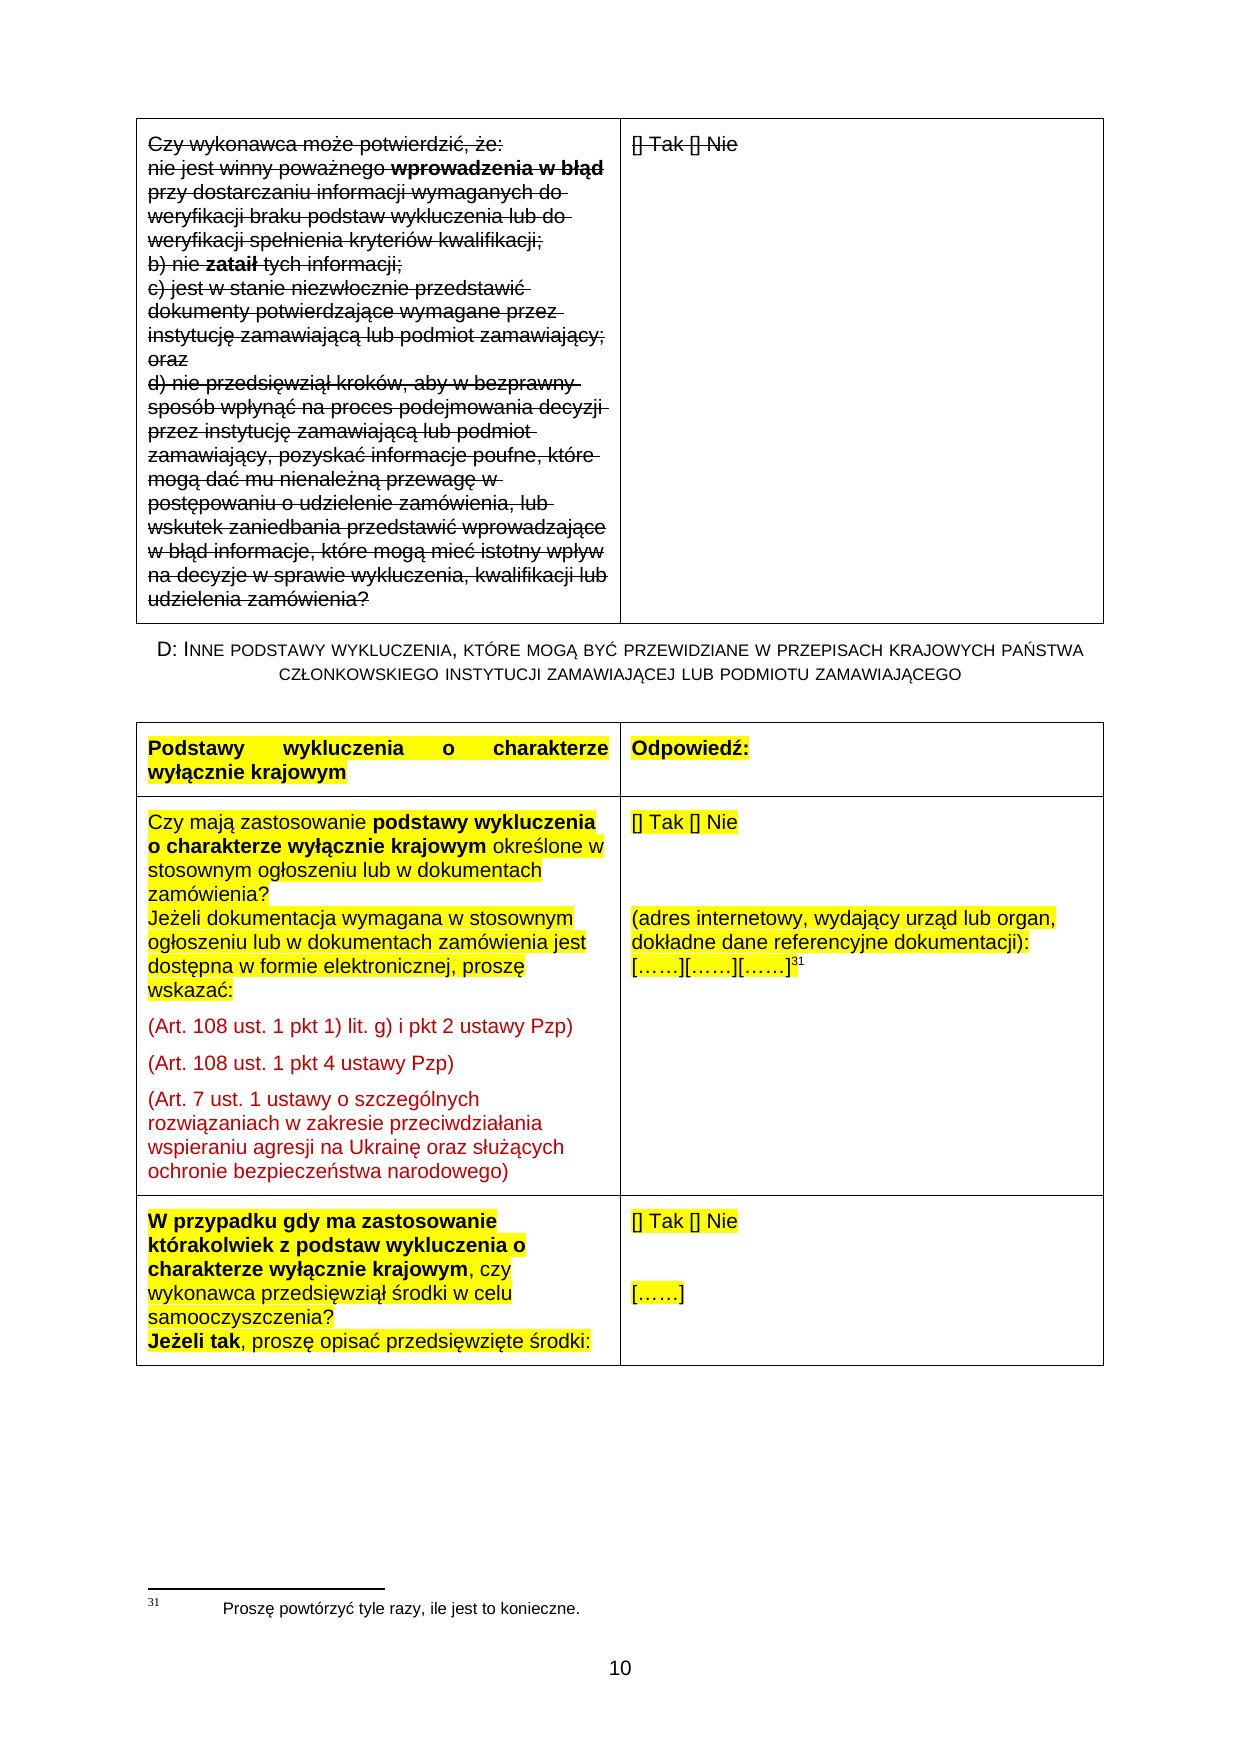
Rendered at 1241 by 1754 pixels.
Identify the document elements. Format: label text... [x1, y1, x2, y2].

table_cell [] Tak [] Nie (adres internetowy, wydający urząd lub organ, dokładne dane referencyjne dokumentacji): [……][……][……] [621, 797, 1103, 1195]
table_cell [] Tak [] Nie [621, 119, 1103, 623]
table_cell [] Tak [] Nie [……] [621, 1196, 1103, 1365]
table_cell W przypadku gdy ma zastosowanie którakolwiek z podstaw wykluczenia o charakterze wyłącznie krajowym, czy wykonawca przedsięwziął środki w celu samooczyszczenia? Jeżeli tak, proszę opisać przedsięwzięte środki: [137, 1196, 620, 1365]
title D: Inne podstawy wykluczenia, które mogą być przewidziane w przepisach krajowych państwa członkowskiego instytucji zamawiającej lub podmiotu zamawiającego [148, 637, 1093, 685]
table_cell Czy wykonawca może potwierdzić, że: nie jest winny poważnego wprowadzenia w błąd przy dostarczaniu informacji wymaganych do weryfikacji braku podstaw wykluczenia lub do weryfikacji spełnienia kryteriów kwalifikacji; b) nie zataił tych informacji; c) jest w stanie niezwłocznie przedstawić dokumenty potwierdzające wymagane przez instytucję zamawiającą lub podmiot zamawiający; oraz d) nie przedsięwziął kroków, aby w bezprawny sposób wpłynąć na proces podejmowania decyzji przez instytucję zamawiającą lub podmiot zamawiający, pozyskać informacje poufne, które mogą dać mu nienależną przewagę w postępowaniu o udzielenie zamówienia, lub wskutek zaniedbania przedstawić wprowadzające w błąd informacje, które mogą mieć istotny wpływ na decyzje w sprawie wykluczenia, kwalifikacji lub udzielenia zamówienia? [137, 119, 620, 623]
table_cell Czy mają zastosowanie podstawy wykluczenia o charakterze wyłącznie krajowym określone w stosownym ogłoszeniu lub w dokumentach zamówienia? Jeżeli dokumentacja wymagana w stosownym ogłoszeniu lub w dokumentach zamówienia jest dostępna w formie elektronicznej, proszę wskazać: (Art. 108 ust. 1 pkt 1) lit. g) i pkt 2 ustawy Pzp) (Art. 108 ust. 1 pkt 4 ustawy Pzp) (Art. 7 ust. 1 ustawy o szczególnych rozwiązaniach w zakresie przeciwdziałania wspieraniu agresji na Ukrainę oraz służących ochronie bezpieczeństwa narodowego) [137, 797, 620, 1195]
table_header Odpowiedź: [621, 723, 1103, 796]
table_header Podstawy wykluczenia o charakterze wyłącznie krajowym [137, 723, 620, 796]
